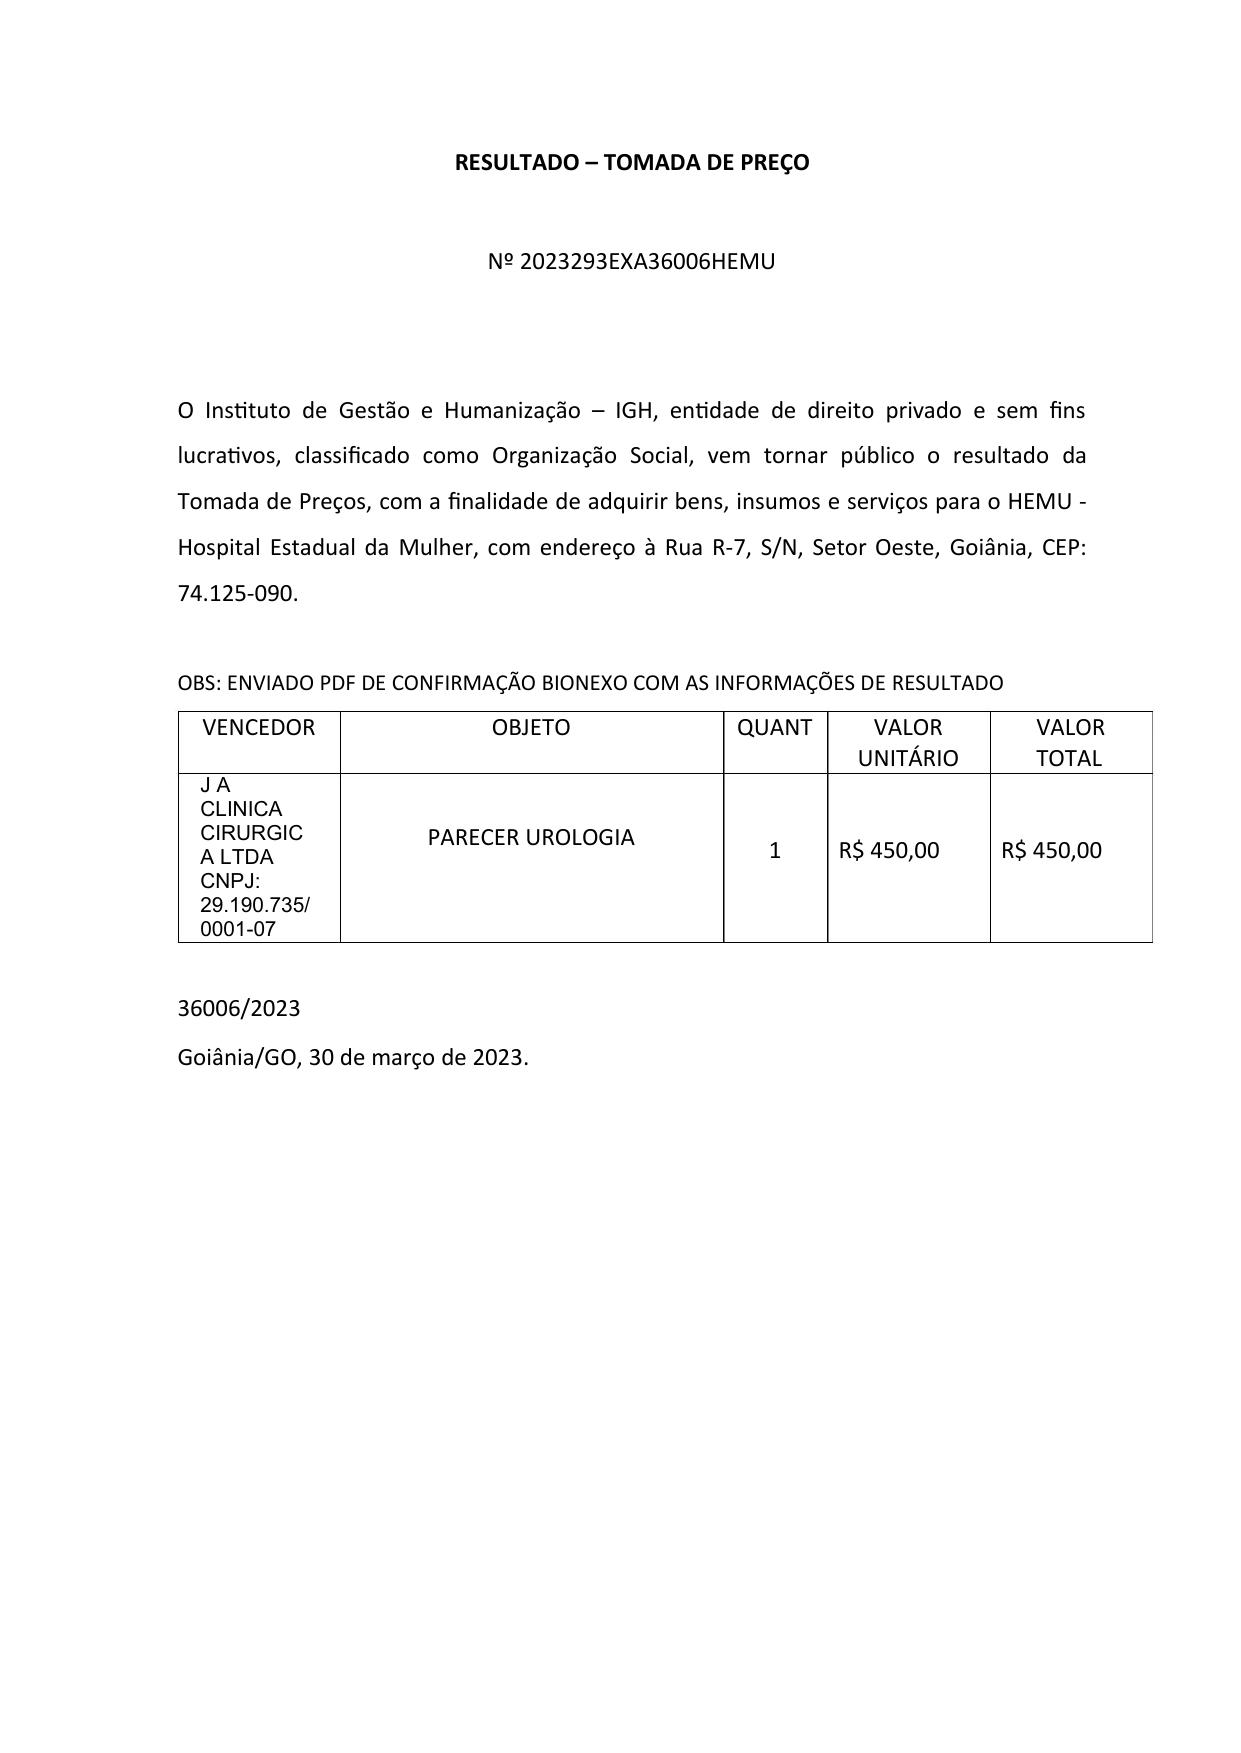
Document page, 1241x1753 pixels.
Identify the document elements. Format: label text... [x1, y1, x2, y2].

text Tomada de Preços, com a finalidade de adquirir bens, insumos e serviços para o HEMU - [177, 485, 1112, 516]
text QUANT [737, 711, 837, 742]
text 9.190.735/ [212, 894, 335, 917]
text J A [200, 774, 255, 797]
text OBJETO [492, 711, 596, 742]
text R$ 450,00 [838, 834, 965, 865]
text Nº 2023293EXA36006HEMU [487, 245, 801, 275]
text 74.125-090. [177, 577, 324, 607]
text Hospital Estadual da Mulher, com endereço à Rua R-7, S/N, Setor Oeste, Goiânia, CEP: [177, 531, 1112, 561]
text 1 [768, 834, 806, 865]
text lucrativos, classificado como Organização Social, vem tornar público o resultado da [177, 439, 1112, 470]
text 36006/2023 [177, 992, 326, 1022]
text TOTAL [1036, 742, 1130, 772]
text RESULTADO – TOMADA DE PREÇO [454, 146, 834, 176]
text CLINICA [200, 798, 328, 821]
text VALOR [873, 711, 984, 742]
text VALOR [1036, 711, 1130, 742]
text UNITÁRIO [857, 742, 984, 772]
text OBS: ENVIADO PDF DE CONFIRMAÇÃO BIONEXO COM AS INFORMAÇÕES DE RESULTADO [177, 668, 1027, 696]
picture [175, 708, 1155, 945]
text A LTDA [200, 846, 328, 869]
text CIRURGIC [200, 822, 328, 845]
text R$ 450,00 [1001, 834, 1127, 865]
text 001-07 [212, 918, 335, 941]
text O Instituto de Gestão e Humanização – IGH, entidade de direito privado e sem fins [177, 394, 1112, 424]
text PARECER UROLOGIA [427, 821, 659, 852]
text VENCEDOR [202, 711, 341, 742]
text Goiânia/GO, 30 de março de 2023. [177, 1041, 554, 1072]
text CNPJ: [200, 870, 328, 893]
